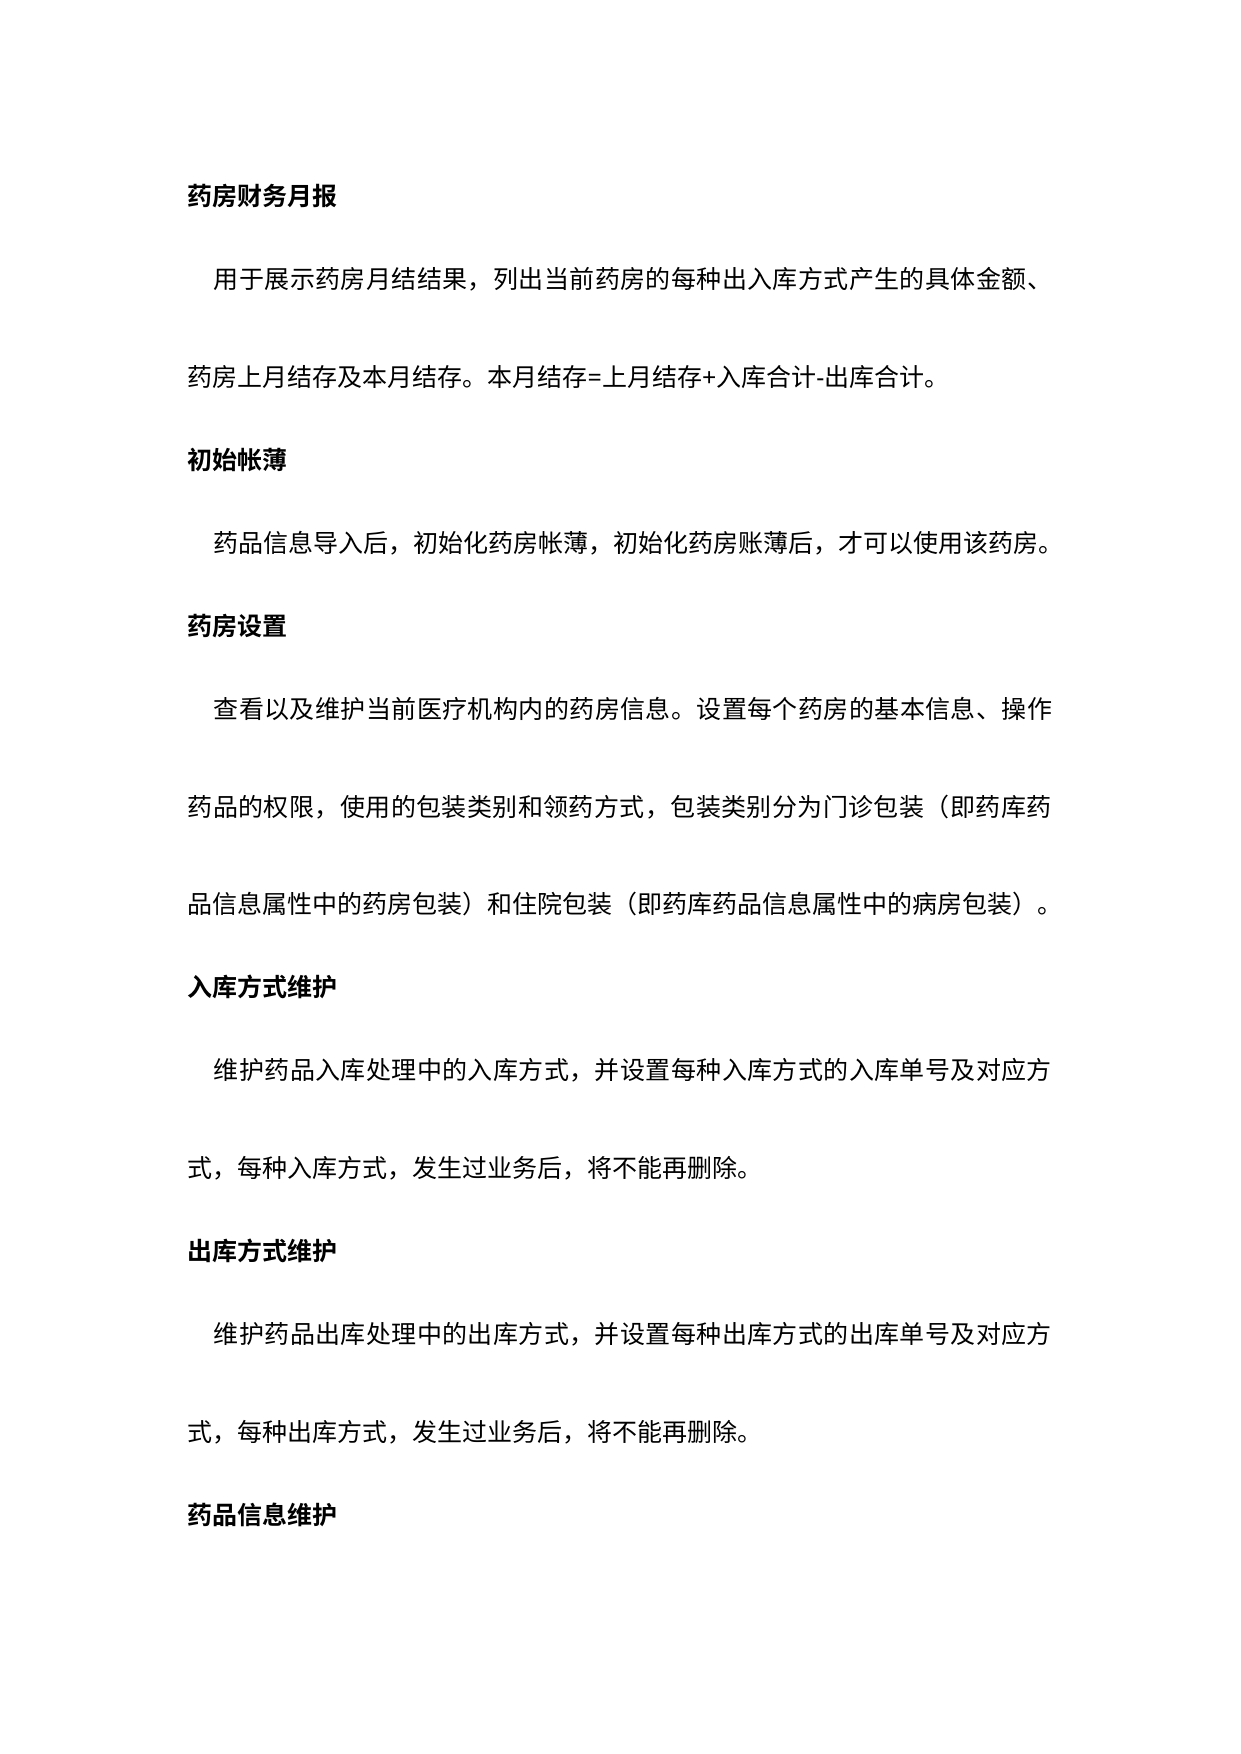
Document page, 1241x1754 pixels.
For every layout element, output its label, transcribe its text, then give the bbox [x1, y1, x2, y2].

text 查看以及维护当前医疗机构内的药房信息。设置每个药房的基本信息、操作药品的权限，使用的包装类别和领药方式，包装类别分为门诊包装（即药库药品信息属性中的药房包装）和住院包装（即药库药品信息属性中的病房包装）。 [187, 675, 1053, 935]
text 药房设置 [187, 592, 1053, 657]
text 药品信息维护 [187, 1481, 1053, 1546]
text 用于展示药房月结结果，列出当前药房的每种出入库方式产生的具体金额、药房上月结存及本月结存。本月结存=上月结存+入库合计-出库合计。 [187, 245, 1053, 408]
text 维护药品出库处理中的出库方式，并设置每种出库方式的出库单号及对应方式，每种出库方式，发生过业务后，将不能再删除。 [187, 1300, 1053, 1463]
text 出库方式维护 [187, 1217, 1053, 1282]
text 入库方式维护 [187, 953, 1053, 1018]
text 维护药品入库处理中的入库方式，并设置每种入库方式的入库单号及对应方式，每种入库方式，发生过业务后，将不能再删除。 [187, 1036, 1053, 1199]
text 药房财务月报 [187, 162, 1053, 227]
text 初始帐薄 [187, 426, 1053, 491]
text 药品信息导入后，初始化药房帐薄，初始化药房账薄后，才可以使用该药房。 [187, 509, 1053, 574]
